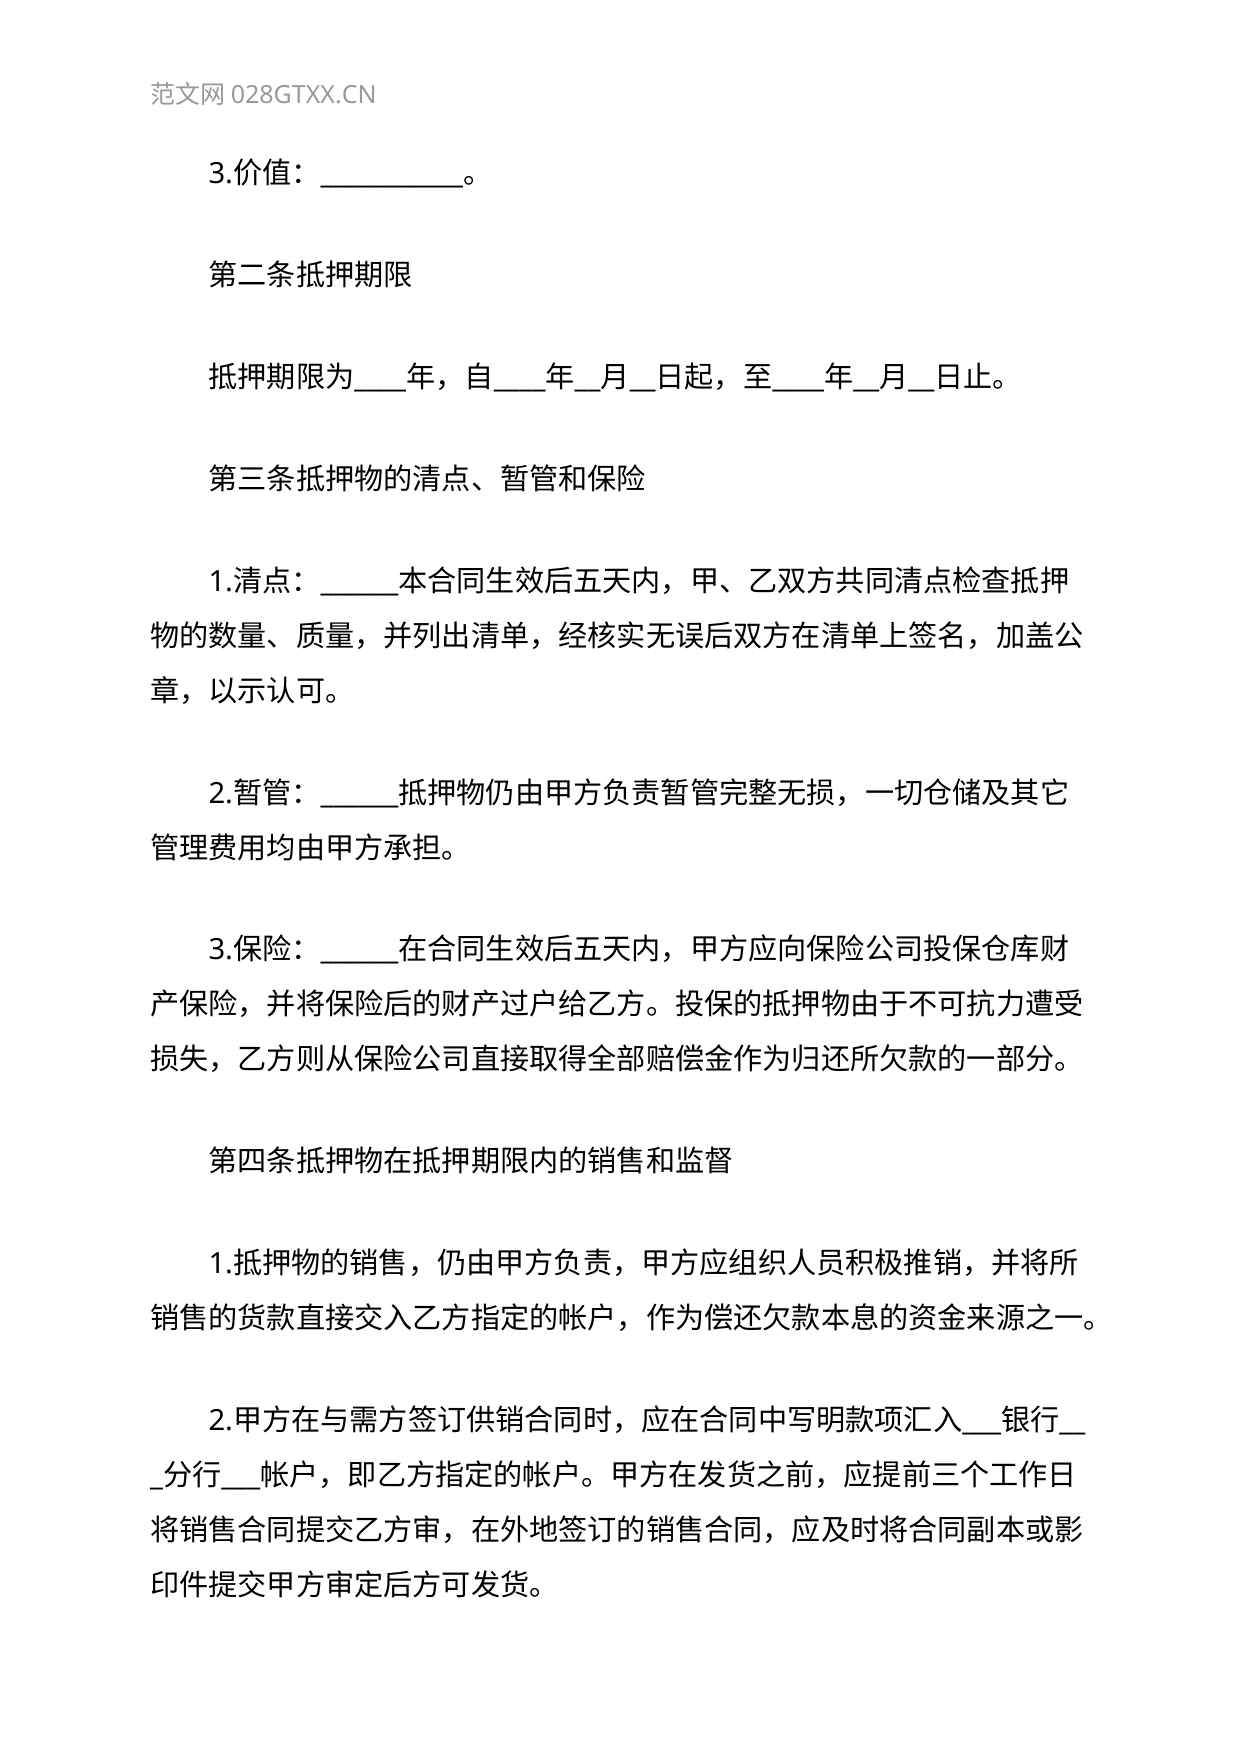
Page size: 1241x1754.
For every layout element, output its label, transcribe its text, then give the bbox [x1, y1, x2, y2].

text 1.清点：______本合同生效后五天内，甲、乙双方共同清点检查抵押物的数量、质量，并列出清单，经核实无误后双方在清单上签名，加盖公章，以示认可。 [150, 557, 1090, 710]
text 1.抵押物的销售，仍由甲方负责，甲方应组织人员积极推销，并将所销售的货款直接交入乙方指定的帐户，作为偿还欠款本息的资金来源之一。 [150, 1239, 1090, 1337]
text 抵押期限为____年，自____年__月__日起，至____年__月__日止。 [150, 354, 1090, 396]
text 2.暂管：______抵押物仍由甲方负责暂管完整无损，一切仓储及其它管理费用均由甲方承担。 [150, 769, 1090, 866]
text 3.价值：___________。 [150, 150, 1090, 192]
text 2.甲方在与需方签订供销合同时，应在合同中写明款项汇入___银行___分行___帐户，即乙方指定的帐户。甲方在发货之前，应提前三个工作日将销售合同提交乙方审，在外地签订的销售合同，应及时将合同副本或影印件提交甲方审定后方可发货。 [150, 1396, 1090, 1603]
text 第四条抵押物在抵押期限内的销售和监督 [150, 1138, 1090, 1180]
text 3.保险：______在合同生效后五天内，甲方应向保险公司投保仓库财产保险，并将保险后的财产过户给乙方。投保的抵押物由于不可抗力遭受损失，乙方则从保险公司直接取得全部赔偿金作为归还所欠款的一部分。 [150, 926, 1090, 1078]
text 第三条抵押物的清点、暂管和保险 [150, 456, 1090, 498]
text 第二条抵押期限 [150, 252, 1090, 294]
